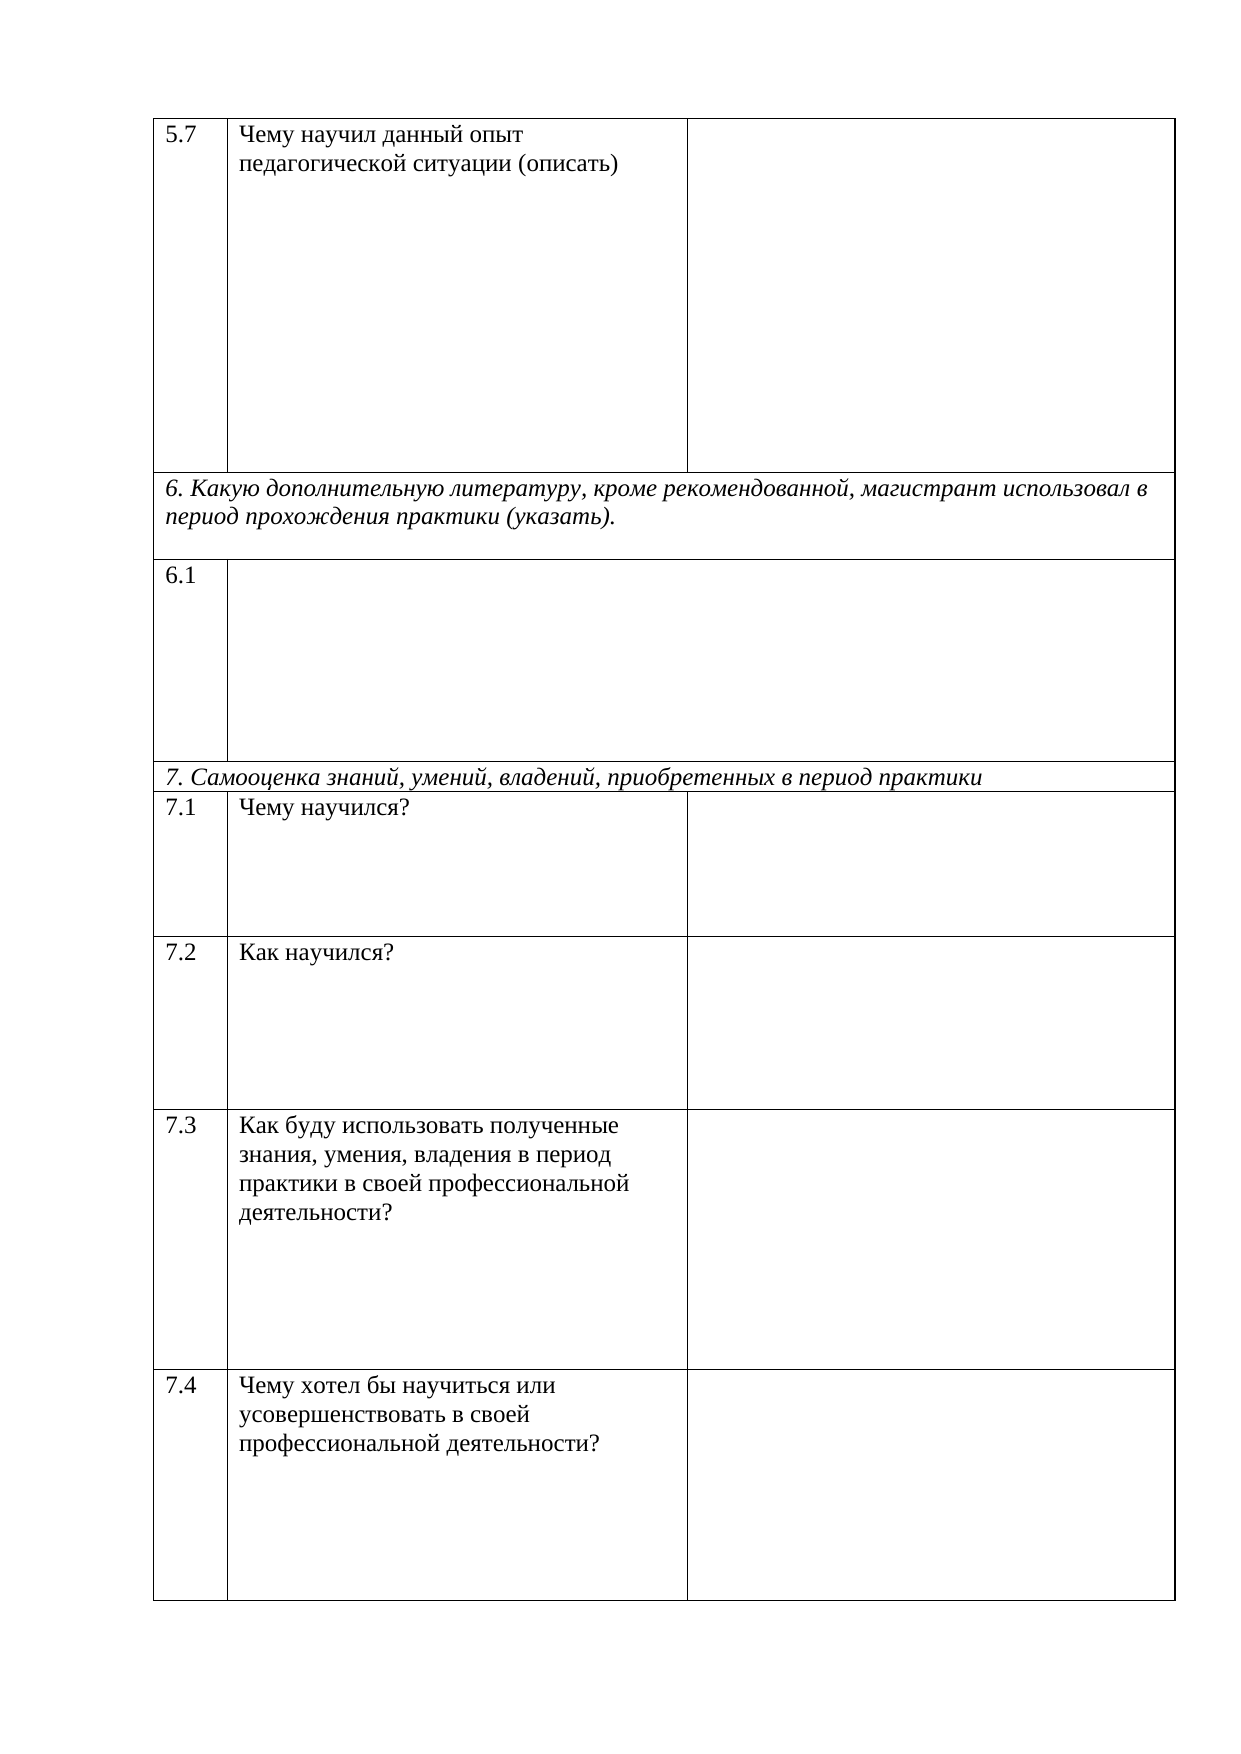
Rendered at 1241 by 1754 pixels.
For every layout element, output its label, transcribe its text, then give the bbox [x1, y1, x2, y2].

table_cell [688, 1110, 1174, 1369]
table_cell 6. Какую дополнительную литературу, кроме рекомендованной, магистрант использовал в период прохождения практики (указать). [154, 473, 1174, 559]
table_cell 7.4 [154, 1370, 227, 1600]
table_cell Чему научил данный опыт педагогической ситуации (описать) [228, 119, 687, 472]
table_cell [688, 119, 1174, 472]
table_cell Чему хотел бы научиться или усовершенствовать в своей профессиональной деятельности? [228, 1370, 687, 1600]
table_cell [688, 792, 1174, 936]
table_cell Как буду использовать полученные знания, умения, владения в период практики в своей профессиональной деятельности? [228, 1110, 687, 1369]
table_cell [688, 937, 1174, 1109]
table_cell [228, 560, 1174, 761]
table_cell [688, 1370, 1174, 1600]
table_cell 6.1 [154, 560, 227, 761]
table_cell 7.1 [154, 792, 227, 936]
table_cell 5.7 [154, 119, 227, 472]
table_cell 7.3 [154, 1110, 227, 1369]
table_cell Чему научился? [228, 792, 687, 936]
table_cell Как научился? [228, 937, 687, 1109]
table_cell 7. Самооценка знаний, умений, владений, приобретенных в период практики [154, 762, 1174, 791]
table_cell 7.2 [154, 937, 227, 1109]
